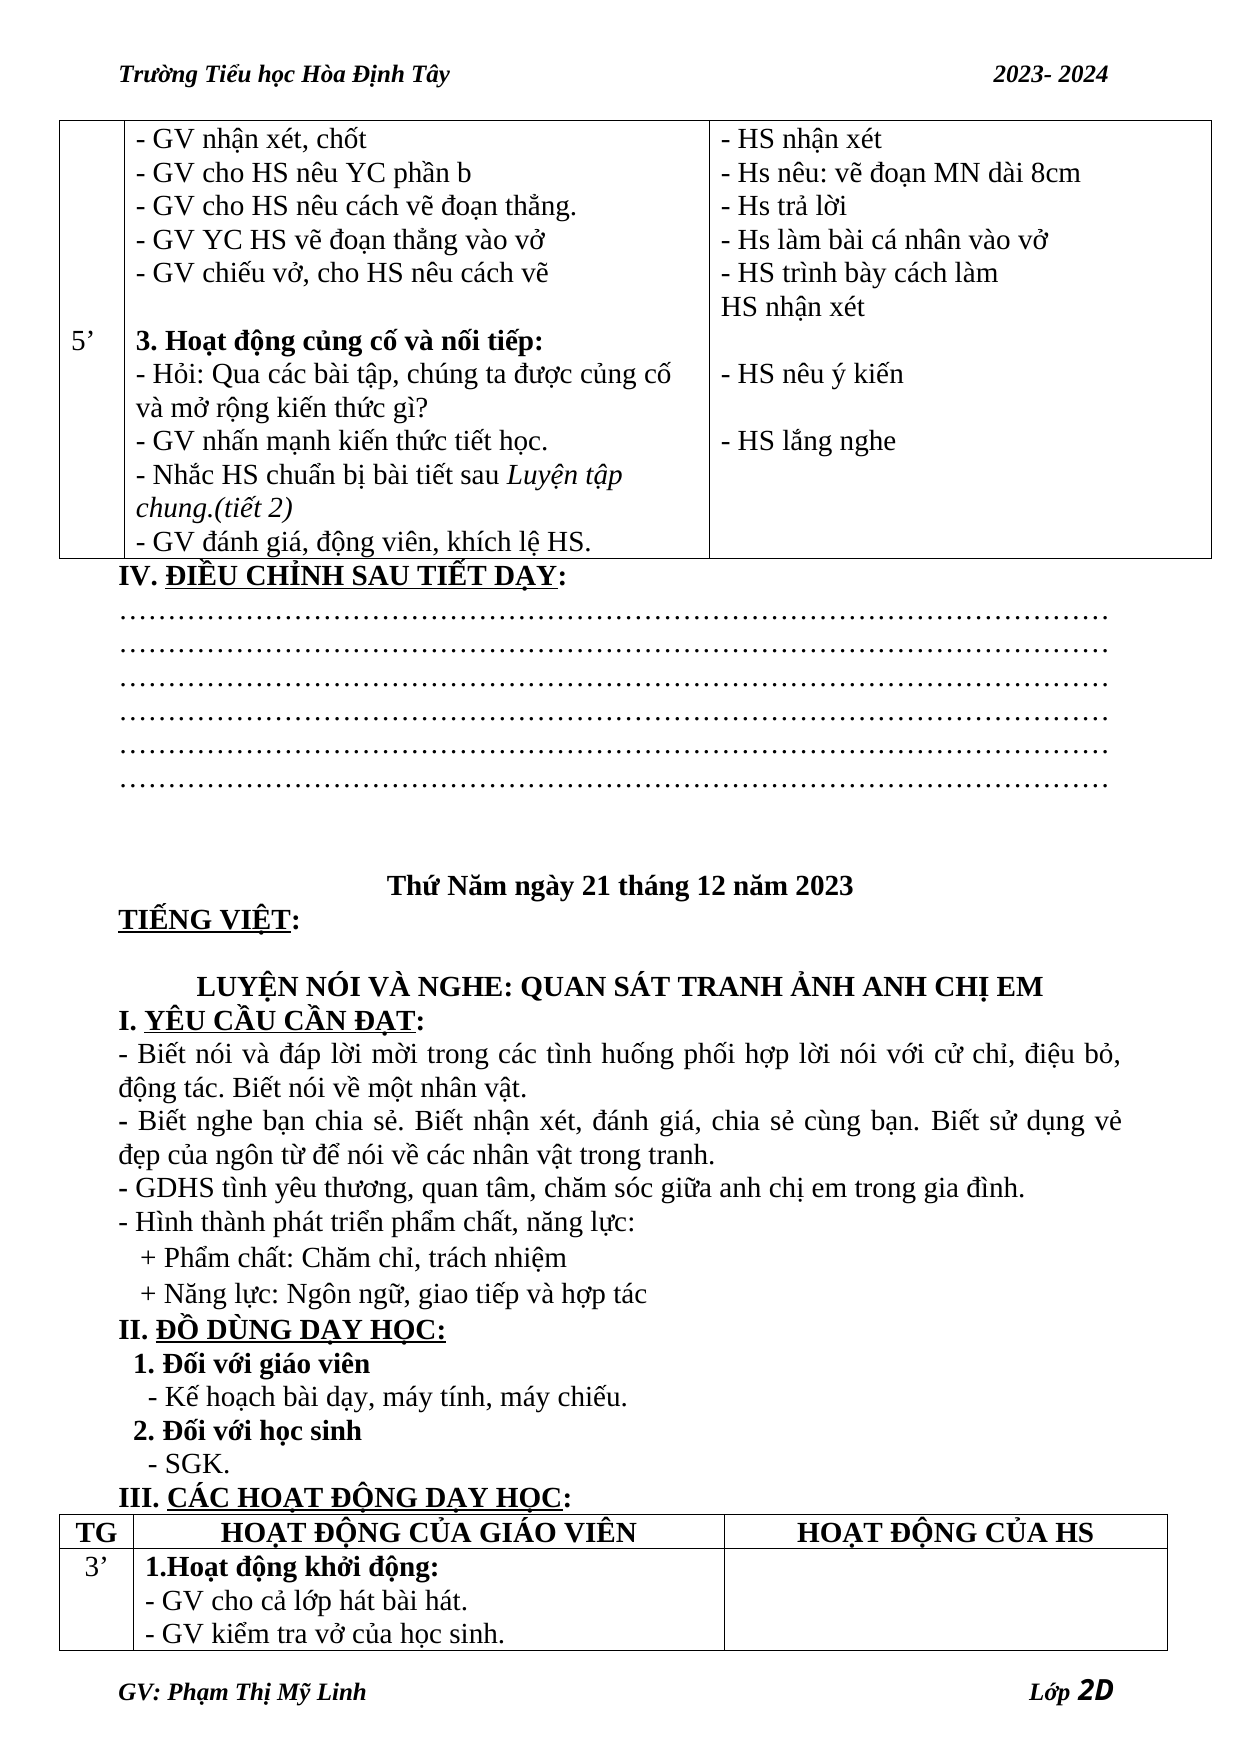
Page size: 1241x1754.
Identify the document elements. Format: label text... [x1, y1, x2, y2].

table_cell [134, 1549, 724, 1650]
text 2. Đối với học sinh [133, 1413, 1122, 1447]
table_header TG [60, 1515, 133, 1548]
text - SGK. [148, 1447, 1122, 1480]
text - GDHS tình yêu thương, quan tâm, chăm sóc giữa anh chị em trong gia đình. [118, 1170, 1122, 1204]
subtitle Thứ Năm ngày 21 tháng 12 năm 2023 [118, 868, 1122, 902]
text - Biết nghe bạn chia sẻ. Biết nhận xét, đánh giá, chia sẻ cùng bạn. Biết sử dụng vẻ đẹp của ngôn từ để nói về các nhân vật trong tranh. [118, 1103, 1122, 1170]
subtitle TIẾNG VIỆT: [118, 902, 1122, 936]
text I. YÊU CẦU CẦN ĐẠT: [118, 1003, 1122, 1036]
table_header HOẠT ĐỘNG CỦA HS [725, 1515, 1167, 1548]
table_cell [710, 121, 1211, 557]
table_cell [125, 121, 709, 557]
table_cell 3’ 27’ 5’ [60, 1549, 133, 1650]
table_header HOẠT ĐỘNG CỦA GIÁO VIÊN [134, 1515, 724, 1548]
text II. ĐỒ DÙNG DẠY HỌC: [118, 1312, 1122, 1346]
text IV. ĐIỀU CHỈNH SAU TIẾT DẠY: [118, 559, 1122, 592]
text - Kế hoạch bài dạy, máy tính, máy chiếu. [148, 1379, 1122, 1413]
text 1. Đối với giáo viên [133, 1346, 1122, 1379]
text - Hình thành phát triển phẩm chất, năng lực: [118, 1204, 1122, 1237]
text + Năng lực: Ngôn ngữ, giao tiếp và hợp tác [118, 1276, 1122, 1310]
subtitle LUYỆN NÓI VÀ NGHE: QUAN SÁT TRANH ẢNH ANH CHỊ EM [118, 969, 1122, 1003]
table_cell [725, 1549, 1167, 1650]
text + Phẩm chất: Chăm chỉ, trách nhiệm [118, 1240, 1122, 1274]
text III. CÁC HOẠT ĐỘNG DẠY HỌC: [118, 1480, 1122, 1514]
text ……………………………………………………………………………………………………………………………………………………………………………………………………………………………………………………………………………………………………………………………………………………………………………………………………………………………………………………………………………………………………………………………………………………………… [118, 592, 1122, 793]
table_cell 5’ 25’ 5’ [60, 121, 124, 557]
text - Biết nói và đáp lời mời trong các tình huống phối hợp lời nói với cử chỉ, điệu bỏ, động tác. Biết nói về một nhân vật. [118, 1036, 1122, 1103]
